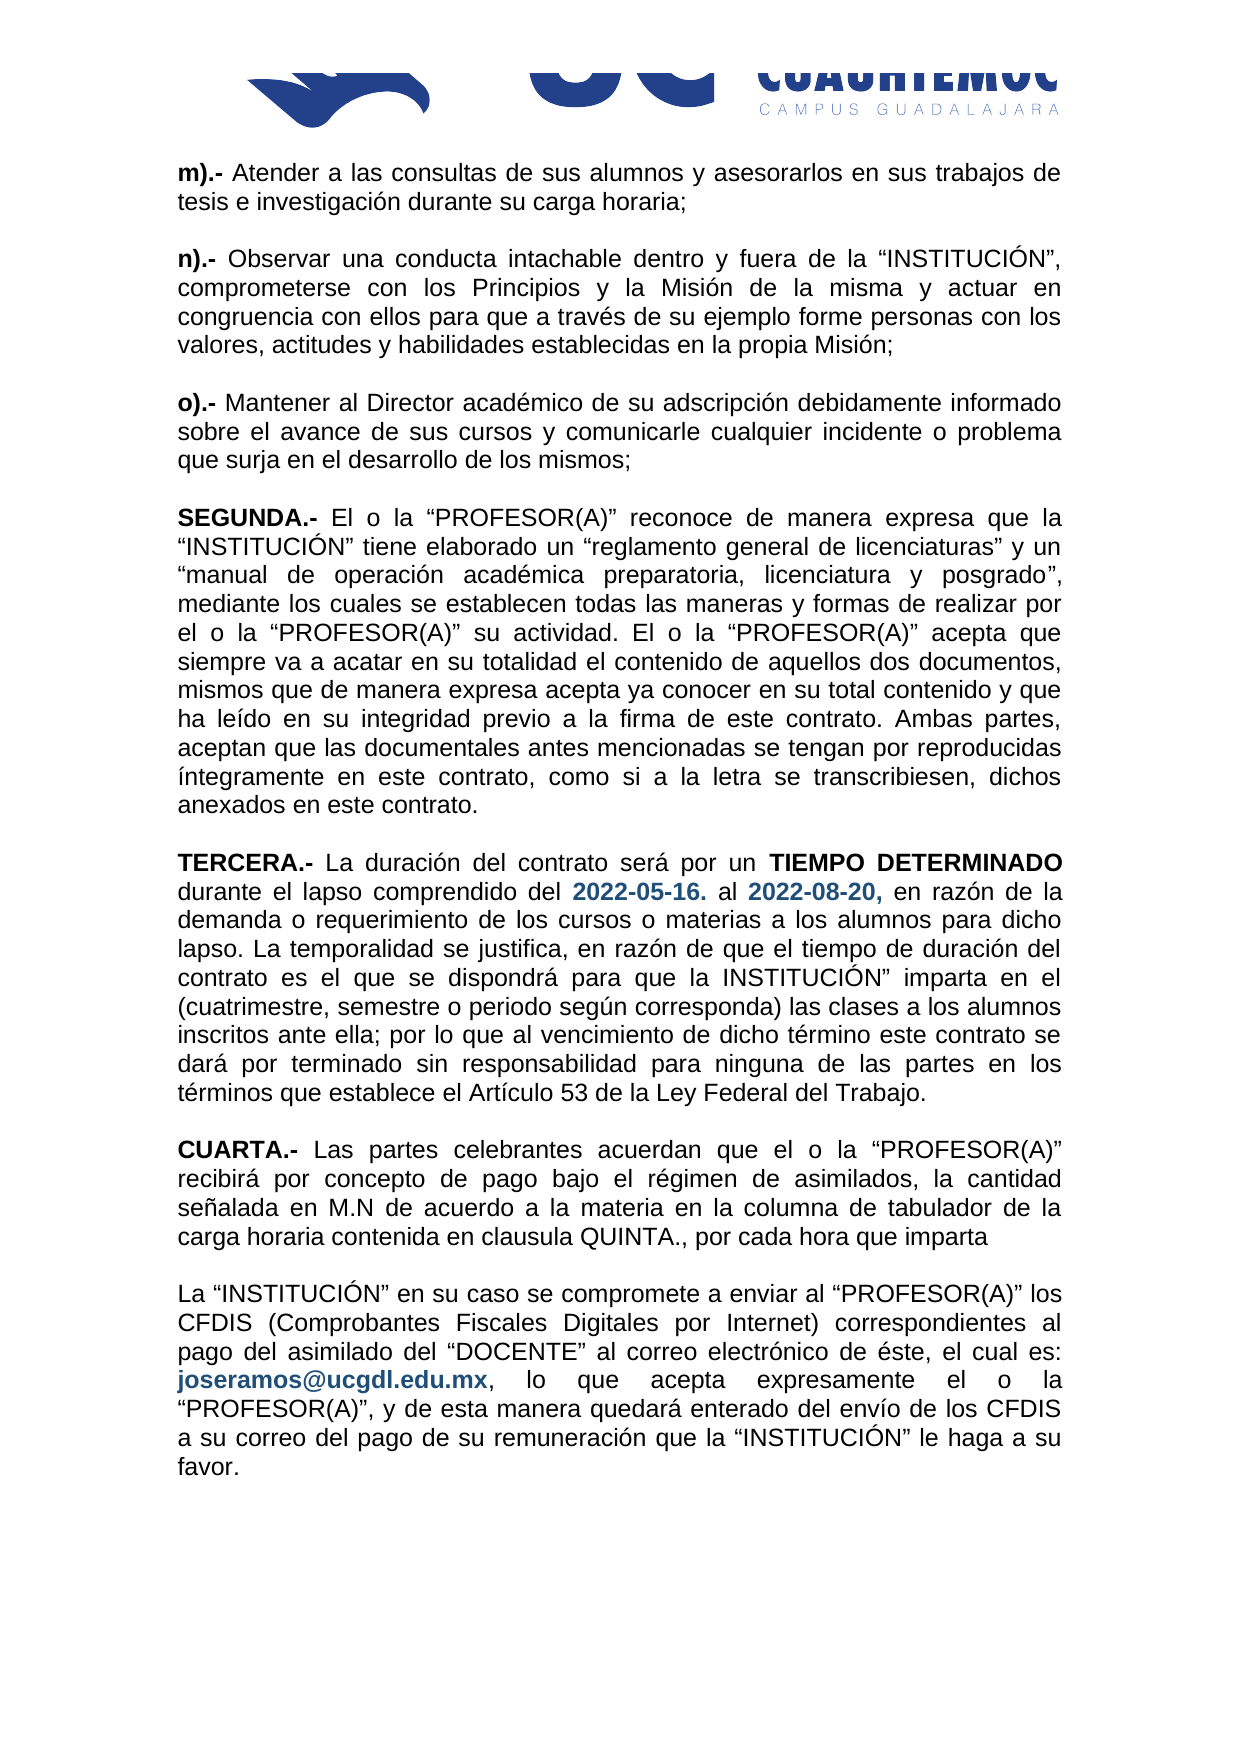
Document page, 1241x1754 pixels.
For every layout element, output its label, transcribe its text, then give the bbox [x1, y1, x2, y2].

text o).- Mantener al Director académico de su adscripción debidamente informado sobre el avance de sus cursos y comunicarle cualquier incidente o problema que surja en el desarrollo de los mismos; [177, 388, 1063, 474]
text m).- Atender a las consultas de sus alumnos y asesorarlos en sus trabajos de tesis e investigación durante su carga horaria; [177, 158, 1063, 215]
text CUARTA.- Las partes celebrantes acuerdan que el o la “PROFESOR(A)” recibirá por concepto de pago bajo el régimen de asimilados, la cantidad señalada en M.N de acuerdo a la materia en la columna de tabulador de la carga horaria contenida en clausula QUINTA., por cada hora que imparta [177, 1135, 1063, 1250]
text n).- Observar una conducta intachable dentro y fuera de la “INSTITUCIÓN”, comprometerse con los Principios y la Misión de la misma y actuar en congruencia con ellos para que a través de su ejemplo forme personas con los valores, actitudes y habilidades establecidas en la propia Misión; [177, 244, 1063, 359]
text SEGUNDA.- El o la “PROFESOR(A)” reconoce de manera expresa que la “INSTITUCIÓN” tiene elaborado un “reglamento general de licenciaturas” y un “manual de operación académica preparatoria, licenciatura y posgrado”, mediante los cuales se establecen todas las maneras y formas de realizar por el o la “PROFESOR(A)” su actividad. El o la “PROFESOR(A)” acepta que siempre va a acatar en su totalidad el contenido de aquellos dos documentos, mismos que de manera expresa acepta ya conocer en su total contenido y que ha leído en su integridad previo a la firma de este contrato. Ambas partes, aceptan que las documentales antes mencionadas se tengan por reproducidas íntegramente en este contrato, como si a la letra se transcribiesen, dichos anexados en este contrato. [177, 503, 1063, 819]
text La “INSTITUCIÓN” en su caso se compromete a enviar al “PROFESOR(A)” los CFDIS (Comprobantes Fiscales Digitales por Internet) correspondientes al pago del asimilado del “DOCENTE” al correo electrónico de éste, el cual es: joseramos@ucgdl.edu.mx, lo que acepta expresamente el o la “PROFESOR(A)”, y de esta manera quedará enterado del envío de los CFDIS a su correo del pago de su remuneración que la “INSTITUCIÓN” le haga a su favor. [177, 1279, 1063, 1480]
picture [177, 73, 1086, 141]
text TERCERA.- La duración del contrato será por un TIEMPO DETERMINADO durante el lapso comprendido del 2022-05-16. al 2022-08-20, en razón de la demanda o requerimiento de los cursos o materias a los alumnos para dicho lapso. La temporalidad se justifica, en razón de que el tiempo de duración del contrato es el que se dispondrá para que la INSTITUCIÓN” imparta en el (cuatrimestre, semestre o periodo según corresponda) las clases a los alumnos inscritos ante ella; por lo que al vencimiento de dicho término este contrato se dará por terminado sin responsabilidad para ninguna de las partes en los términos que establece el Artículo 53 de la Ley Federal del Trabajo. [177, 848, 1063, 1106]
